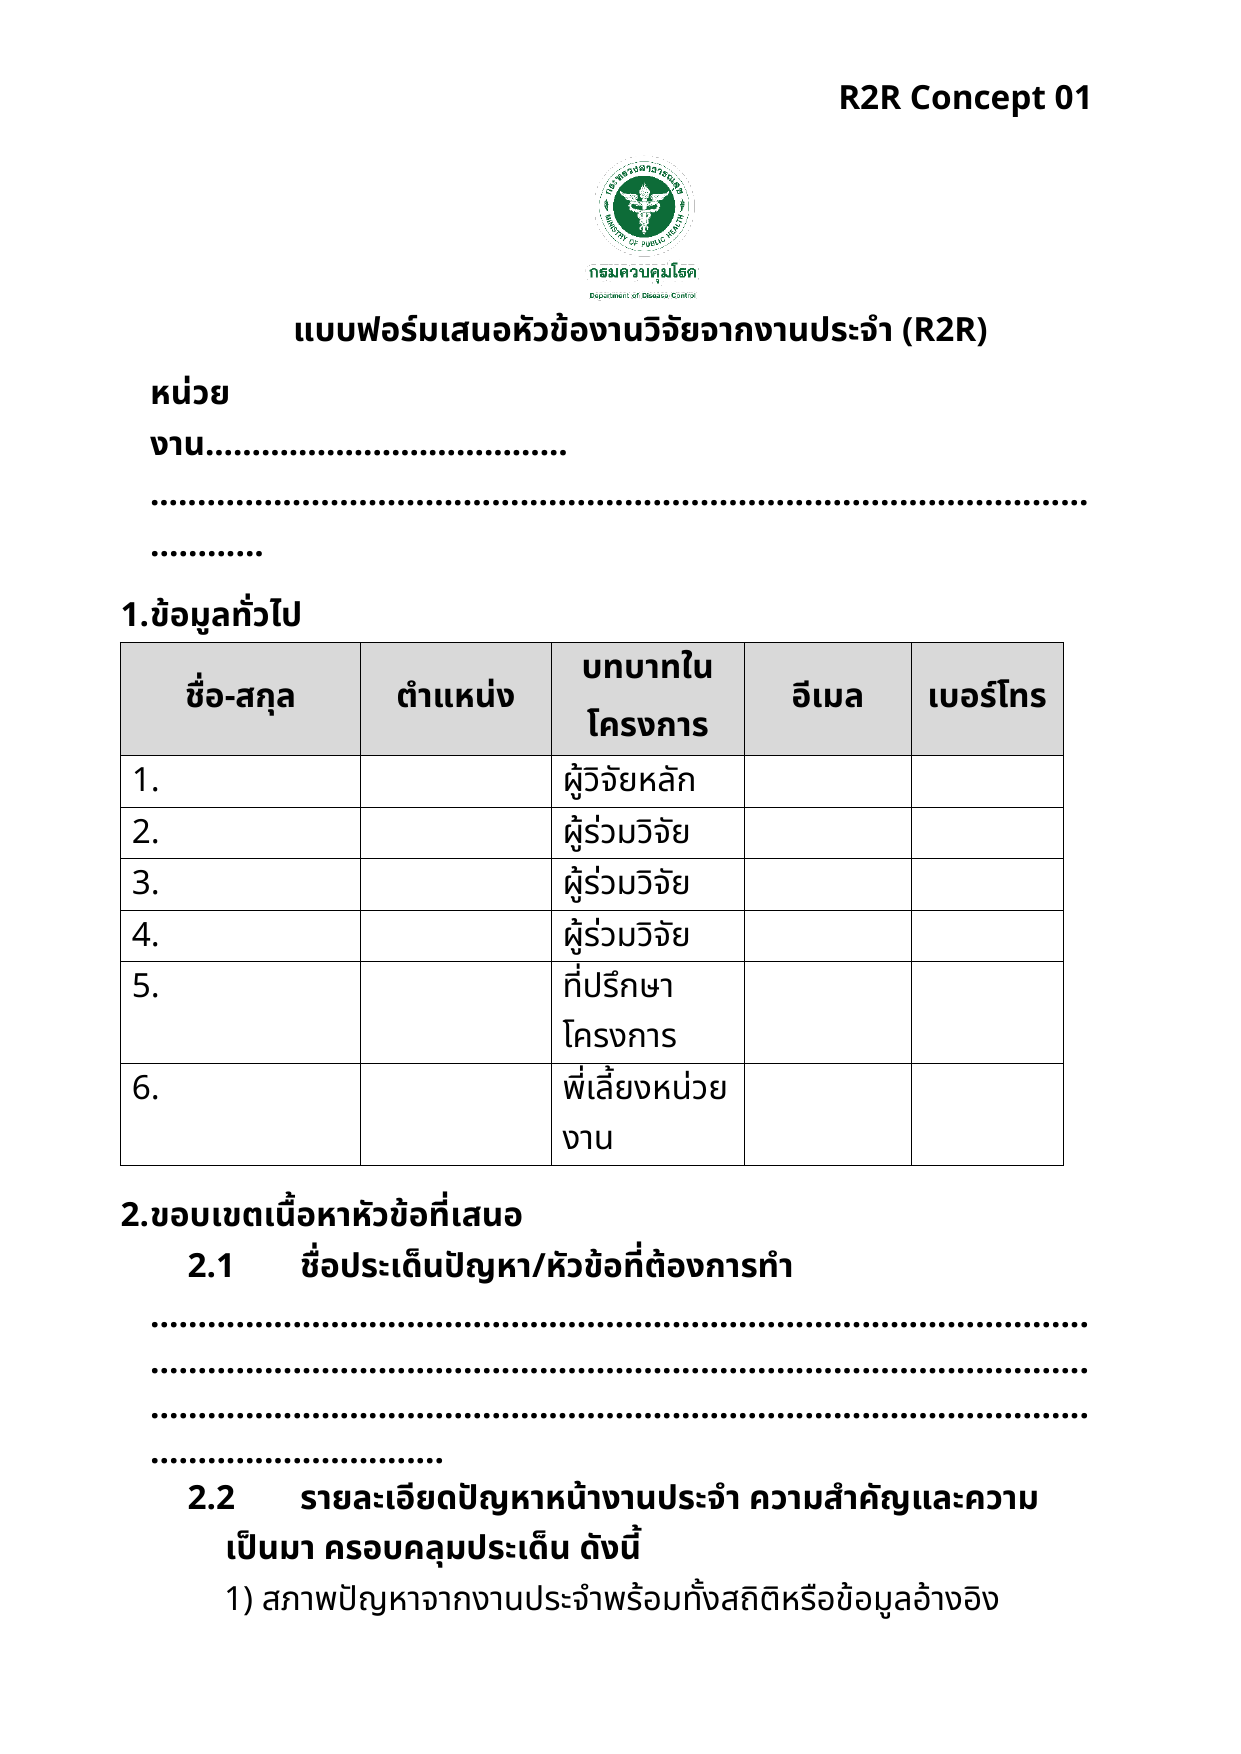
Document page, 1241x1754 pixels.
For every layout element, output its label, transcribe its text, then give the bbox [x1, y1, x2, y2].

table_cell [361, 756, 551, 807]
table_cell [361, 962, 551, 1063]
table_cell [745, 911, 911, 961]
text 1) สภาพปัญหาจากงานประจำพร้อมทั้งสถิติหรือข้อมูลอ้างอิง [150, 1575, 1093, 1625]
table_cell [912, 962, 1063, 1063]
table_cell 2. [121, 808, 360, 858]
list ขอบเขตเนื้อหาหัวข้อที่เสนอ [120, 1191, 1093, 1241]
table_cell 1. [121, 756, 360, 807]
table_cell ผู้ร่วมวิจัย [552, 808, 744, 858]
table_header บทบาทในโครงการ [552, 643, 744, 755]
picture [560, 147, 720, 307]
table_cell 5. [121, 962, 360, 1063]
table_cell ผู้วิจัยหลัก [552, 756, 744, 807]
list ชื่อประเด็นปัญหา/หัวข้อที่ต้องการทำ [187, 1241, 1093, 1292]
table_cell [745, 962, 911, 1063]
table_cell [745, 756, 911, 807]
table_cell พี่เลี้ยงหน่วยงาน [552, 1064, 744, 1165]
table_header อีเมล [745, 643, 911, 755]
table_cell ผู้ร่วมวิจัย [552, 911, 744, 961]
table_cell [912, 859, 1063, 909]
list รายละเอียดปัญหาหน้างานประจำ ความสำคัญและความเป็นมา ครอบคลุมประเด็น ดังนี้ [187, 1474, 1093, 1575]
text ........................................................................................................................................................................................................................................................................................................................................ [150, 1292, 1093, 1474]
table_cell [361, 1064, 551, 1165]
table_cell ผู้ร่วมวิจัย [552, 859, 744, 909]
table_cell ที่ปรึกษาโครงการ [552, 962, 744, 1063]
table_cell [912, 911, 1063, 961]
table_header ชื่อ-สกุล [121, 643, 360, 755]
list ข้อมูลทั่วไป [120, 591, 1093, 642]
table_cell [912, 1064, 1063, 1165]
table_cell [745, 1064, 911, 1165]
table_cell [361, 808, 551, 858]
table_header เบอร์โทร [912, 643, 1063, 755]
table_cell [912, 808, 1063, 858]
table_cell 4. [121, 911, 360, 961]
table_cell [745, 808, 911, 858]
table_cell [745, 859, 911, 909]
table_cell [361, 911, 551, 961]
table_cell 3. [121, 859, 360, 909]
table_cell [912, 756, 1063, 807]
table_header ตำแหน่ง [361, 643, 551, 755]
text แบบฟอร์มเสนอหัวข้องานวิจัยจากงานประจำ (R2R) [187, 306, 1093, 357]
table_cell 6. [121, 1064, 360, 1165]
table_cell [361, 859, 551, 909]
text หน่วยงาน……………………………………..………………………............................................................................... [150, 369, 1093, 566]
